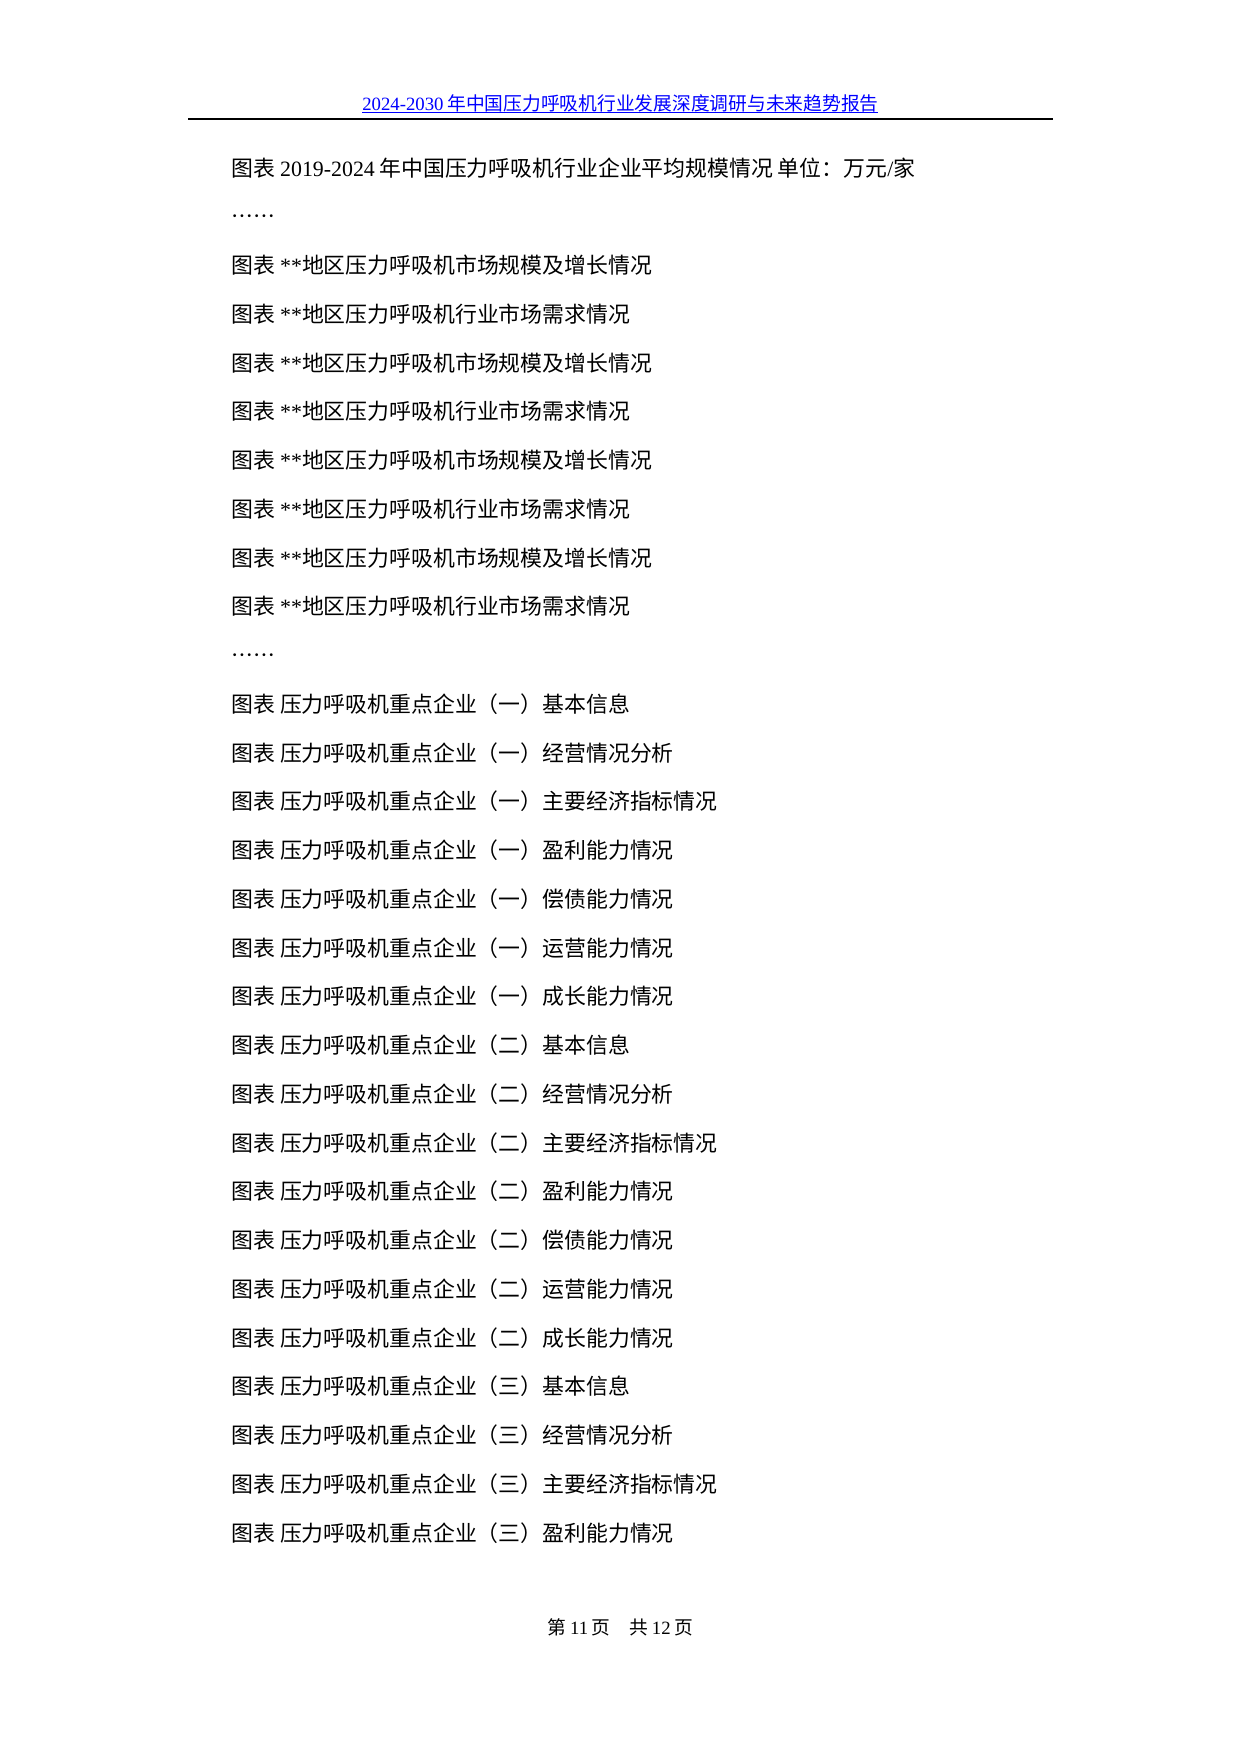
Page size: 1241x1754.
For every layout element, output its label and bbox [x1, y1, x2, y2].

text [187, 150, 1053, 1548]
